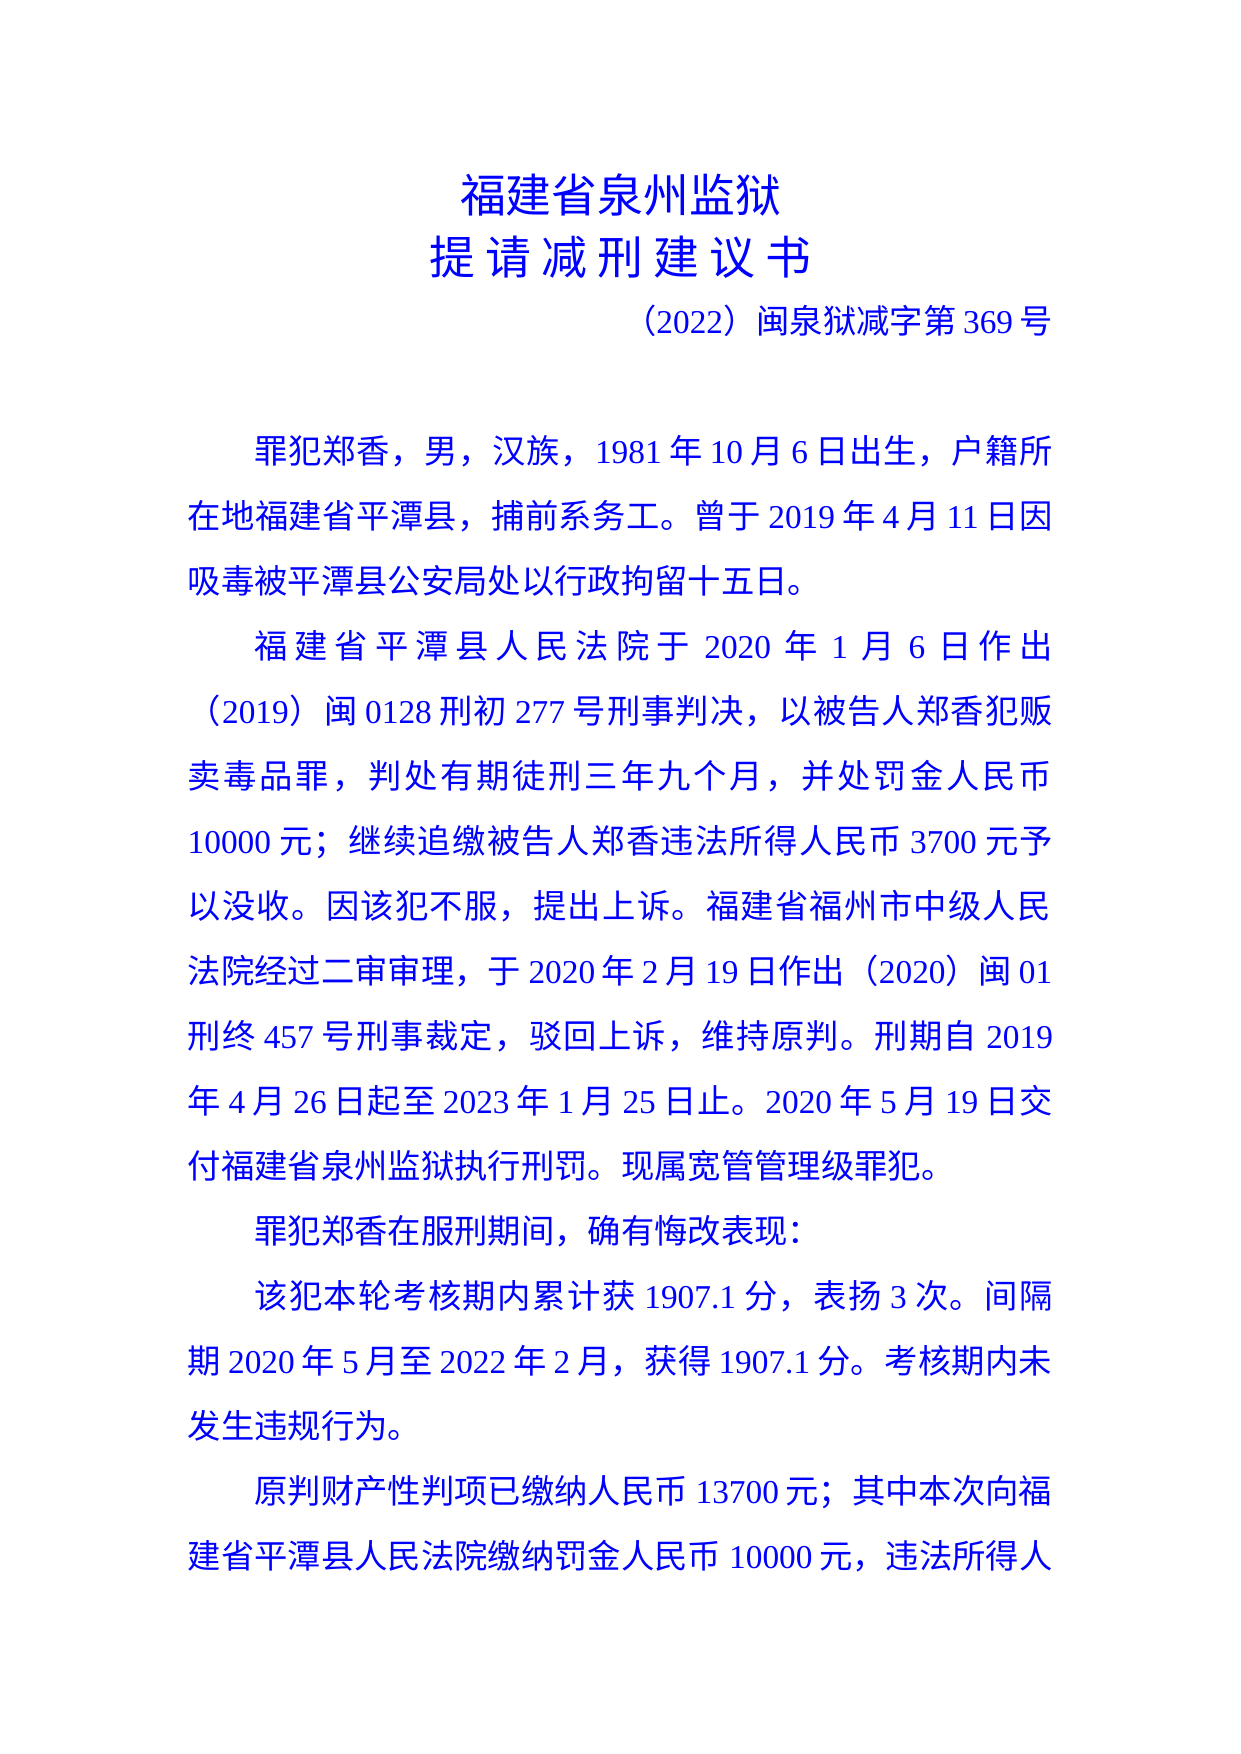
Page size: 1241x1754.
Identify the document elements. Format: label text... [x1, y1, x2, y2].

text 福建省平潭县人民法院于2020年1月6日作出（2019）闽0128刑初277号刑事判决，以被告人郑香犯贩卖毒品罪，判处有期徒刑三年九个月，并处罚金人民币10000元；继续追缴被告人郑香违法所得人民币3700元予以没收。因该犯不服，提出上诉。福建省福州市中级人民法院经过二审审理，于2020年2月19日作出（2020）闽01刑终457号刑事裁定，驳回上诉，维持原判。刑期自2019年4月26日起至2023年1月25日止。2020年5月19日交付福建省泉州监狱执行刑罚。现属宽管管理级罪犯。 [187, 612, 1053, 1197]
text 罪犯郑香，男，汉族，1981年10月6日出生，户籍所在地福建省平潭县，捕前系务工。曾于2019年4月11日因吸毒被平潭县公安局处以行政拘留十五日。 [187, 417, 1053, 612]
text 该犯本轮考核期内累计获1907.1分，表扬3次。间隔期2020年5月至2022年2月，获得1907.1分。考核期内未发生违规行为。 [187, 1262, 1053, 1457]
text （2022）闽泉狱减字第369号 [187, 287, 1053, 352]
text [187, 1457, 1053, 1587]
text 提 请 减 刑 建 议 书 [187, 224, 1053, 287]
text 罪犯郑香在服刑期间，确有悔改表现： [187, 1197, 1053, 1262]
text 福建省泉州监狱 [187, 162, 1053, 224]
